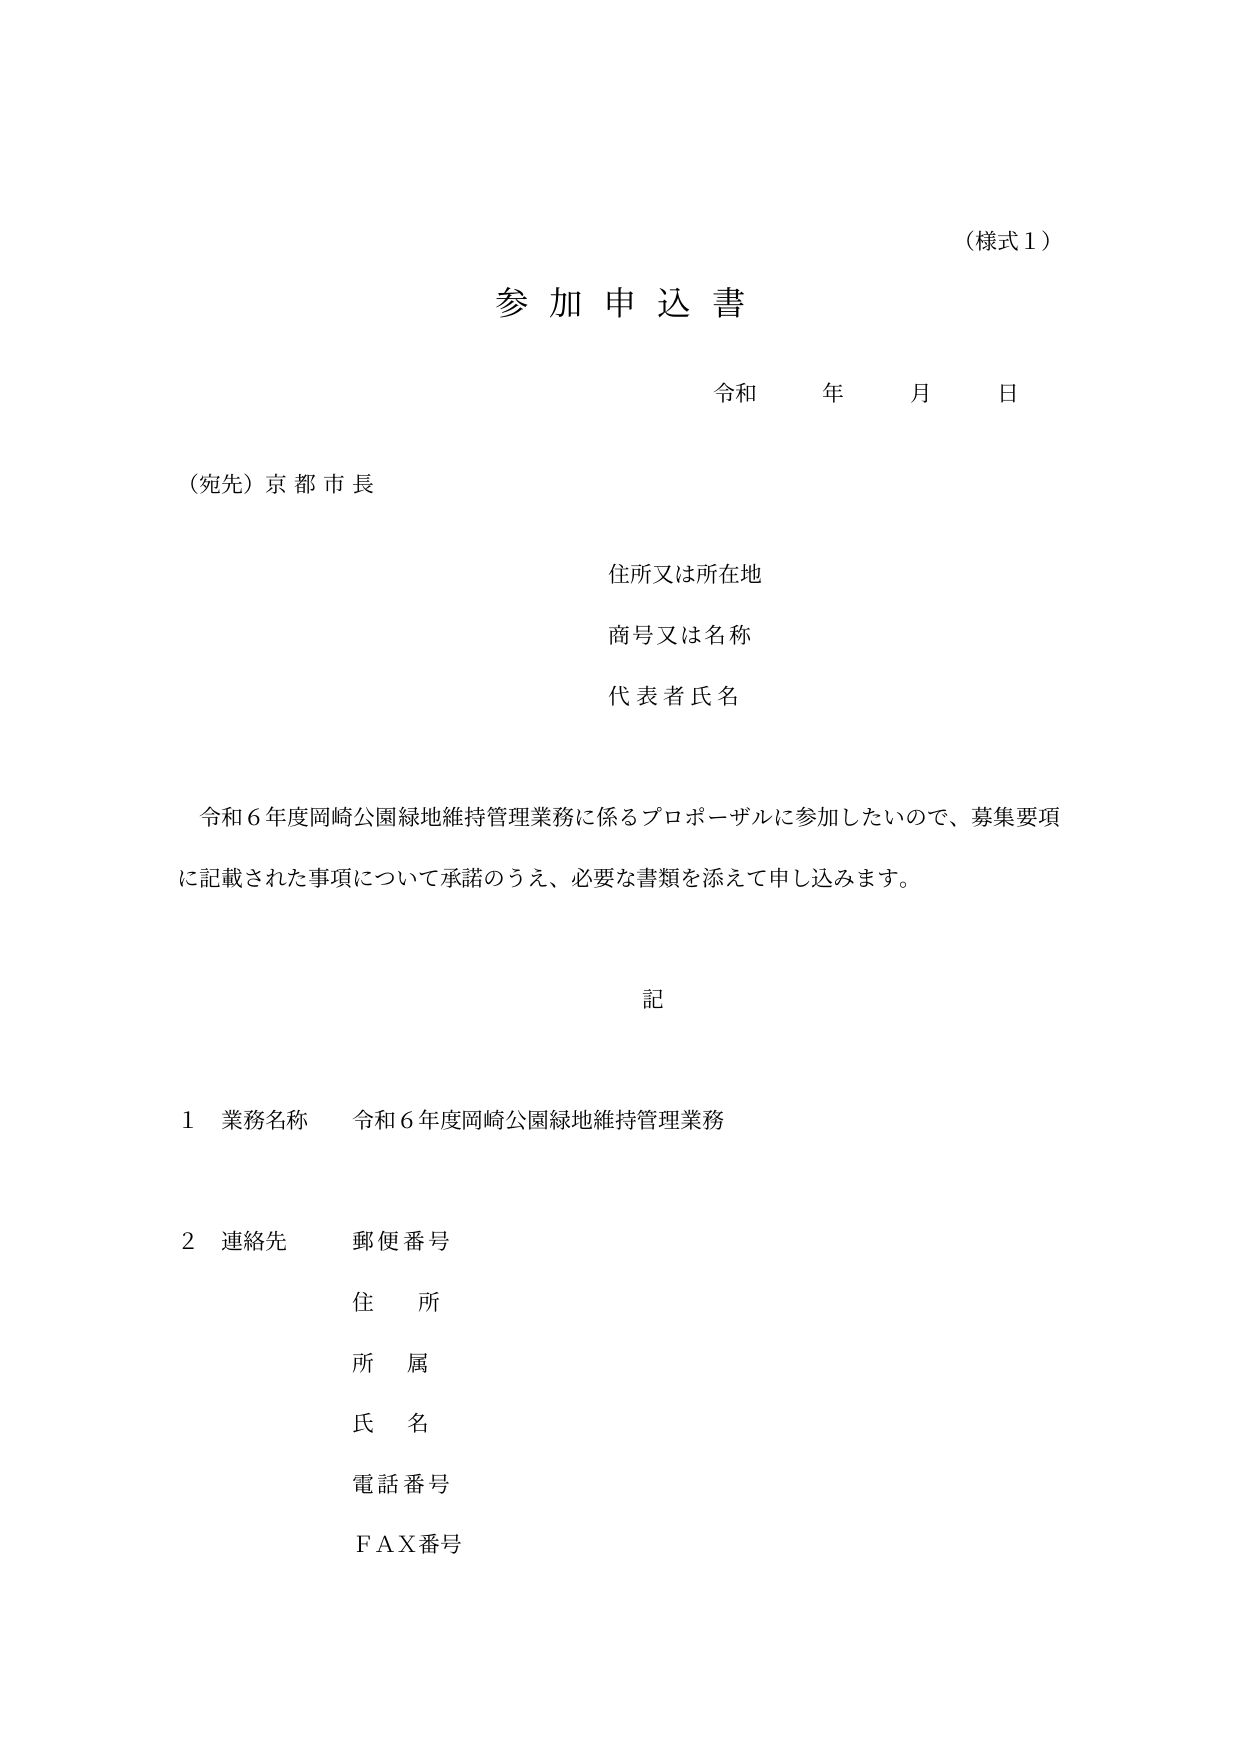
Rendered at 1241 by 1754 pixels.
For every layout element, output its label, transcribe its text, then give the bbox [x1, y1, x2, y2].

text 令和６年度岡崎公園緑地維持管理業務に係るプロポーザルに参加したいので、募集要項に記載された事項について承諾のうえ、必要な書類を添えて申し込みます。 [177, 786, 1063, 907]
text 商号又は名称 [608, 604, 1063, 664]
text （宛先）京都市長 [177, 452, 1063, 513]
subtitle 記 [221, 967, 1063, 1028]
text （様式１） [177, 210, 1063, 270]
text ＦＡＸ番号 [177, 1513, 1063, 1574]
text 参加申込書 [177, 270, 1063, 331]
text 電話番号 [177, 1452, 1063, 1513]
text 住所又は所在地 [608, 543, 1063, 604]
text 氏名 [177, 1392, 1063, 1452]
text 所属 [177, 1331, 1063, 1392]
text １ 業務名称 令和６年度岡崎公園緑地維持管理業務 [177, 1089, 1063, 1149]
text 代表者氏名 [608, 664, 1063, 725]
text 令和 年 月 日 [177, 361, 1019, 422]
text 住 所 [177, 1271, 1063, 1331]
text ２ 連絡先 郵便番号 [177, 1210, 1063, 1271]
